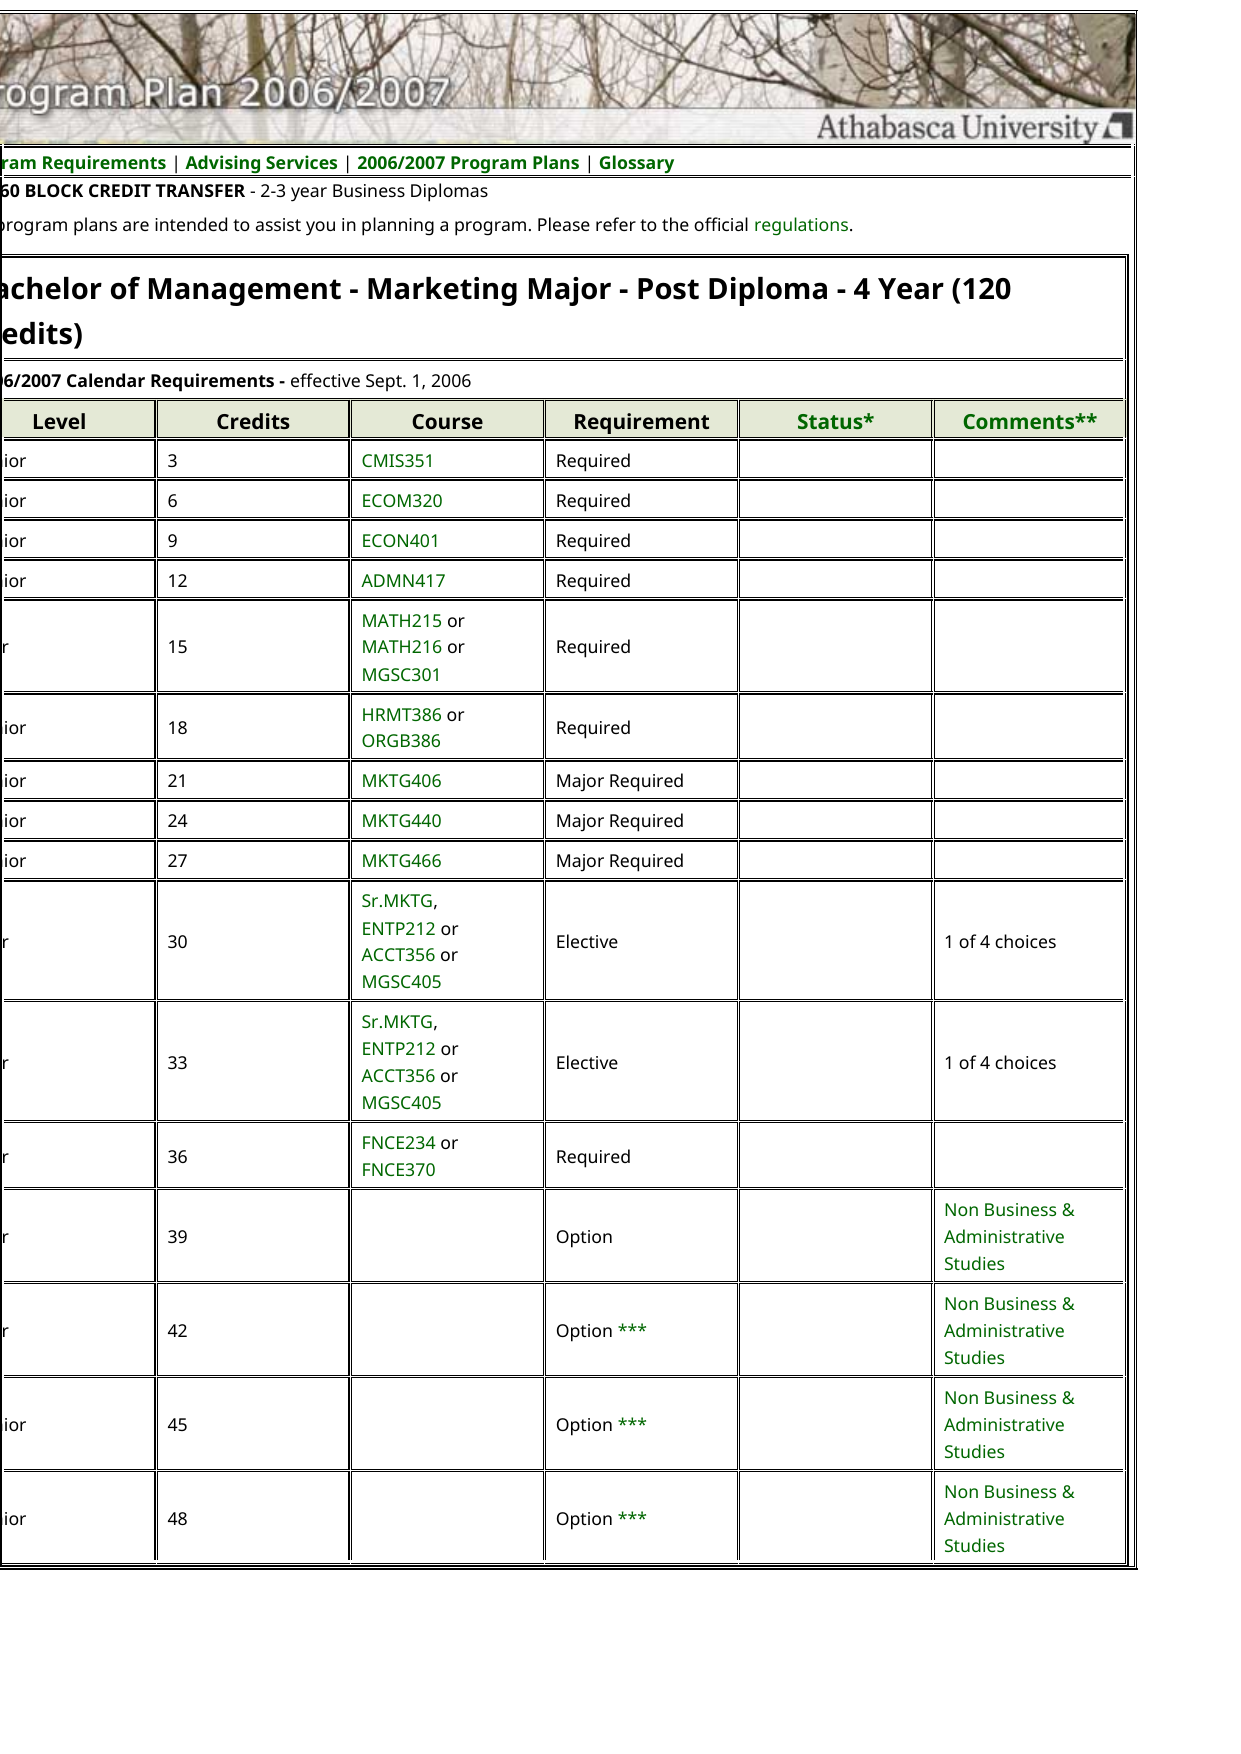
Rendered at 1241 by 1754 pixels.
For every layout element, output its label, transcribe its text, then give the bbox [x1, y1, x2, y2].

table_cell Program Requirements | Advising Services | 2006/2007 Program Plans | Glossary [0, 144, 1136, 174]
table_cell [2, 175, 1134, 1566]
picture [0, 14, 1136, 144]
